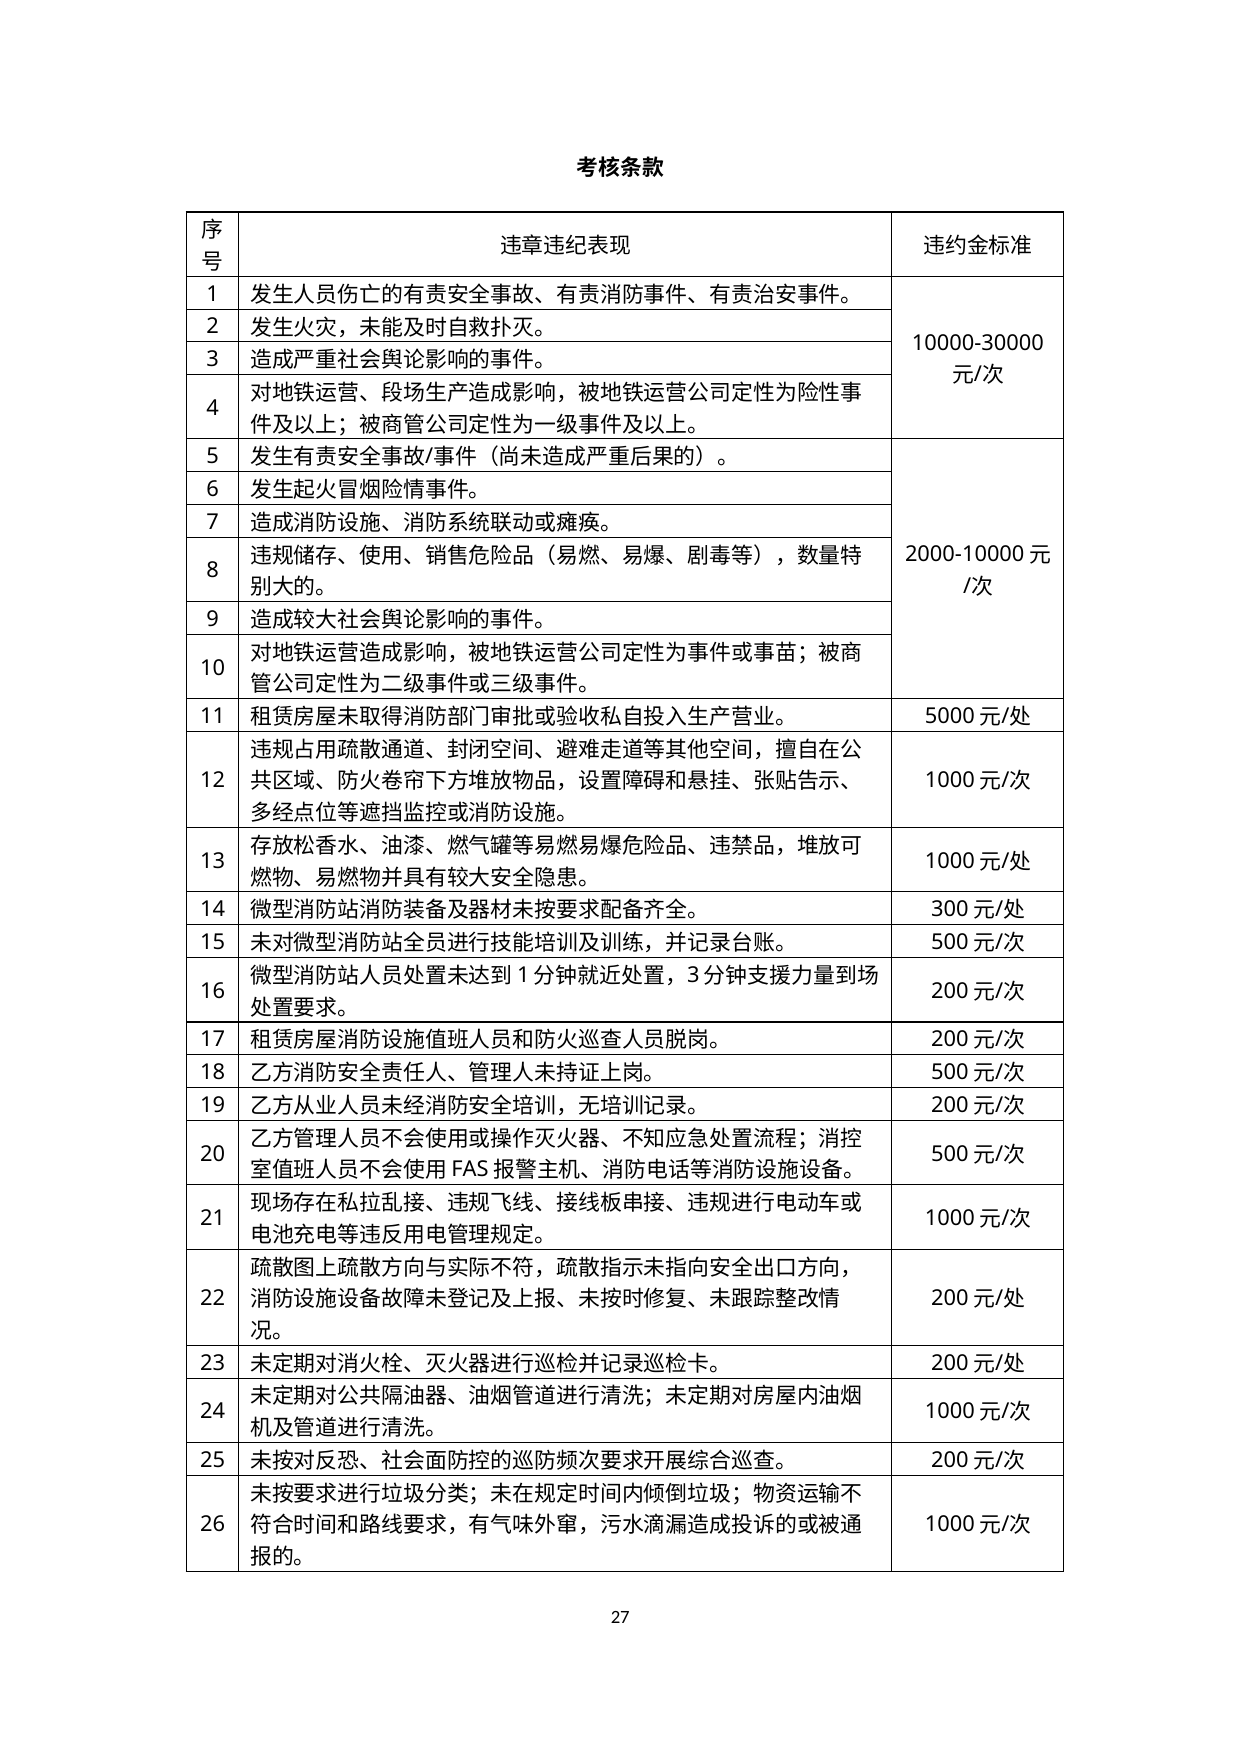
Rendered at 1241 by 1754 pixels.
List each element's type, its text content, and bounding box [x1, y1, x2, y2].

table_cell 23 [187, 1346, 238, 1377]
table_cell 租赁房屋未取得消防部门审批或验收私自投入生产营业。 [239, 699, 891, 731]
table_cell 18 [187, 1055, 238, 1087]
table_cell 5 [187, 439, 238, 471]
table_cell 16 [187, 958, 238, 1021]
table_cell 微型消防站消防装备及器材未按要求配备齐全。 [239, 892, 891, 924]
table_cell 8 [187, 538, 238, 601]
table_cell 乙方从业人员未经消防安全培训，无培训记录。 [239, 1088, 891, 1120]
table_cell 21 [187, 1185, 238, 1249]
table_cell 10000-30000元/次 [892, 277, 1063, 438]
table_cell 20 [187, 1121, 238, 1184]
table_cell 乙方消防安全责任人、管理人未持证上岗。 [239, 1055, 891, 1087]
table_cell 26 [187, 1476, 238, 1571]
table_header 违约金标准 [892, 213, 1063, 276]
table_cell 1000元/次 [892, 1185, 1063, 1249]
table_cell 500元/次 [892, 1055, 1063, 1087]
table_cell 7 [187, 505, 238, 537]
table_cell 200元/处 [892, 1346, 1063, 1377]
table_cell 4 [187, 375, 238, 438]
table_header 序号 [187, 213, 238, 276]
table_cell 造成较大社会舆论影响的事件。 [239, 602, 891, 634]
table_cell 9 [187, 602, 238, 634]
table_cell 现场存在私拉乱接、违规飞线、接线板串接、违规进行电动车或电池充电等违反用电管理规定。 [239, 1185, 891, 1249]
table_cell 发生起火冒烟险情事件。 [239, 472, 891, 504]
table_cell 未定期对公共隔油器、油烟管道进行清洗；未定期对房屋内油烟机及管道进行清洗。 [239, 1379, 891, 1442]
table_cell 200元/次 [892, 958, 1063, 1021]
table_cell 5000元/处 [892, 699, 1063, 731]
table_cell 22 [187, 1250, 238, 1345]
table_cell 200元/处 [892, 1250, 1063, 1345]
table_cell 500元/次 [892, 925, 1063, 957]
table_cell 200元/次 [892, 1443, 1063, 1475]
table_cell 1 [187, 277, 238, 308]
text 考核条款 [188, 150, 1052, 182]
table_cell 租赁房屋消防设施值班人员和防火巡查人员脱岗。 [239, 1023, 891, 1054]
table_cell 发生人员伤亡的有责安全事故、有责消防事件、有责治安事件。 [239, 277, 891, 308]
table_cell 500元/次 [892, 1121, 1063, 1184]
table_cell 14 [187, 892, 238, 924]
table_cell 15 [187, 925, 238, 957]
table_cell 微型消防站人员处置未达到1分钟就近处置，3分钟支援力量到场处置要求。 [239, 958, 891, 1021]
table_header 违章违纪表现 [239, 213, 891, 276]
table_cell 造成严重社会舆论影响的事件。 [239, 342, 891, 374]
table_cell 1000元/次 [892, 1476, 1063, 1571]
table_cell 2 [187, 310, 238, 341]
table_cell 未按对反恐、社会面防控的巡防频次要求开展综合巡查。 [239, 1443, 891, 1475]
table_cell 对地铁运营、段场生产造成影响，被地铁运营公司定性为险性事件及以上；被商管公司定性为一级事件及以上。 [239, 375, 891, 438]
table_cell 200元/次 [892, 1088, 1063, 1120]
table_cell 19 [187, 1088, 238, 1120]
table_cell 6 [187, 472, 238, 504]
table_cell 17 [187, 1023, 238, 1054]
table_cell 未定期对消火栓、灭火器进行巡检并记录巡检卡。 [239, 1346, 891, 1377]
table_cell 发生火灾，未能及时自救扑灭。 [239, 310, 891, 341]
table_cell 2000-10000元/次 [892, 439, 1063, 698]
table_cell 11 [187, 699, 238, 731]
table_cell 造成消防设施、消防系统联动或瘫痪。 [239, 505, 891, 537]
table_cell 200元/次 [892, 1023, 1063, 1054]
table_cell 12 [187, 732, 238, 827]
table_cell 1000元/次 [892, 732, 1063, 827]
table_cell 疏散图上疏散方向与实际不符，疏散指示未指向安全出口方向，消防设施设备故障未登记及上报、未按时修复、未跟踪整改情况。 [239, 1250, 891, 1345]
table_cell 300元/处 [892, 892, 1063, 924]
table_cell 未按要求进行垃圾分类；未在规定时间内倾倒垃圾；物资运输不符合时间和路线要求，有气味外窜，污水滴漏造成投诉的或被通报的。 [239, 1476, 891, 1571]
table_cell 1000元/处 [892, 828, 1063, 891]
table_cell 对地铁运营造成影响，被地铁运营公司定性为事件或事苗；被商管公司定性为二级事件或三级事件。 [239, 635, 891, 698]
table_cell 25 [187, 1443, 238, 1475]
table_cell 1000元/次 [892, 1379, 1063, 1442]
table_cell 10 [187, 635, 238, 698]
table_cell 乙方管理人员不会使用或操作灭火器、不知应急处置流程；消控室值班人员不会使用FAS报警主机、消防电话等消防设施设备。 [239, 1121, 891, 1184]
table_cell 13 [187, 828, 238, 891]
table_cell 违规占用疏散通道、封闭空间、避难走道等其他空间，擅自在公共区域、防火卷帘下方堆放物品，设置障碍和悬挂、张贴告示、多经点位等遮挡监控或消防设施。 [239, 732, 891, 827]
table_cell 违规储存、使用、销售危险品（易燃、易爆、剧毒等），数量特别大的。 [239, 538, 891, 601]
table_cell 未对微型消防站全员进行技能培训及训练，并记录台账。 [239, 925, 891, 957]
table_cell 发生有责安全事故/事件（尚未造成严重后果的）。 [239, 439, 891, 471]
table_cell 3 [187, 342, 238, 374]
table_cell 24 [187, 1379, 238, 1442]
table_cell 存放松香水、油漆、燃气罐等易燃易爆危险品、违禁品，堆放可燃物、易燃物并具有较大安全隐患。 [239, 828, 891, 891]
